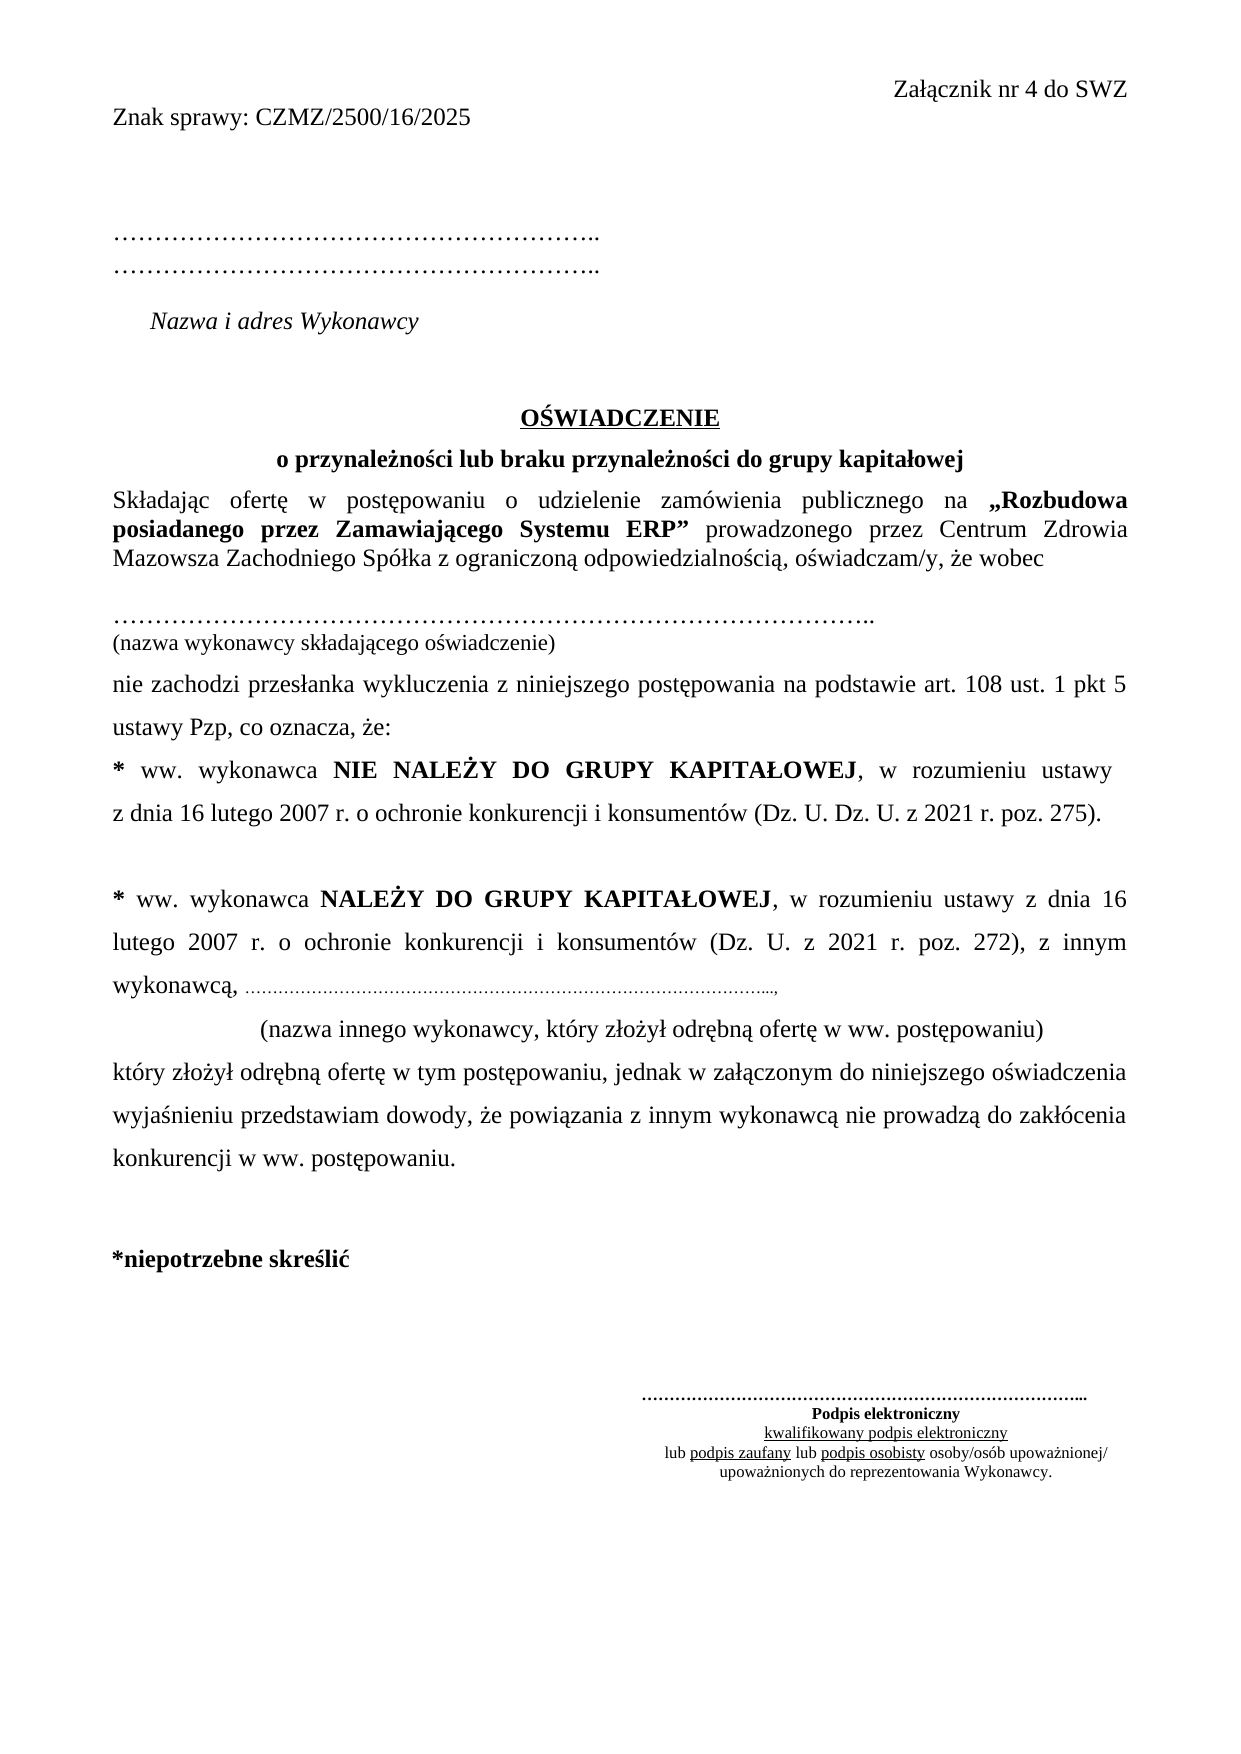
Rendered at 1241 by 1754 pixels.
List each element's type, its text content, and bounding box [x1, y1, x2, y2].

text Składając ofertę w postępowaniu o udzielenie zamówienia publicznego na „Rozbudowa posiadanego przez Zamawiającego Systemu ERP” prowadzonego przez Centrum Zdrowia Mazowsza Zachodniego Spółka z ograniczoną odpowiedzialnością, oświadczam/y, że wobec [112, 485, 1128, 572]
text kwalifikowany podpis elektroniczny [644, 1423, 1128, 1442]
text * ww. wykonawca NIE NALEŻY DO GRUPY KAPITAŁOWEJ, w rozumieniu ustawy z dnia 16 lutego 2007 r. o ochronie konkurencji i konsumentów (Dz. U. Dz. U. z 2021 r. poz. 275). [112, 755, 1128, 827]
text (nazwa wykonawcy składającego oświadczenie) [112, 629, 1128, 656]
text ………………………………………………….. [112, 250, 1128, 279]
text o przynależności lub braku przynależności do grupy kapitałowej [112, 444, 1128, 473]
text Nazwa i adres Wykonawcy [112, 306, 818, 335]
text który złożył odrębną ofertę w tym postępowaniu, jednak w załączonym do niniejszego oświadczenia wyjaśnieniu przedstawiam dowody, że powiązania z innym wykonawcą nie prowadzą do zakłócenia konkurencji w ww. postępowaniu. [112, 1057, 1128, 1172]
text lub podpis zaufany lub podpis osobisty osoby/osób upoważnionej/ [644, 1442, 1128, 1462]
text Podpis elektroniczny [644, 1404, 1128, 1423]
text (nazwa innego wykonawcy, który złożył odrębną ofertę w ww. postępowaniu) [112, 1014, 1128, 1042]
text ……………………………………………………………………………….. [112, 600, 1128, 629]
text * ww. wykonawca NALEŻY DO GRUPY KAPITAŁOWEJ, w rozumieniu ustawy z dnia 16 lutego 2007 r. o ochronie konkurencji i konsumentów (Dz. U. z 2021 r. poz. 272), z innym wykonawcą, …………………………………………………………………………………..., [112, 884, 1128, 999]
text ………………………………………………….. [112, 217, 1128, 246]
text *niepotrzebne skreślić [111, 1244, 1128, 1272]
text ……………………………………………………………………... [629, 1385, 1128, 1404]
text OŚWIADCZENIE [112, 403, 1128, 432]
text upoważnionych do reprezentowania Wykonawcy. [644, 1462, 1128, 1481]
text nie zachodzi przesłanka wykluczenia z niniejszego postępowania na podstawie art. 108 ust. 1 pkt 5 ustawy Pzp, co oznacza, że: [112, 669, 1128, 741]
